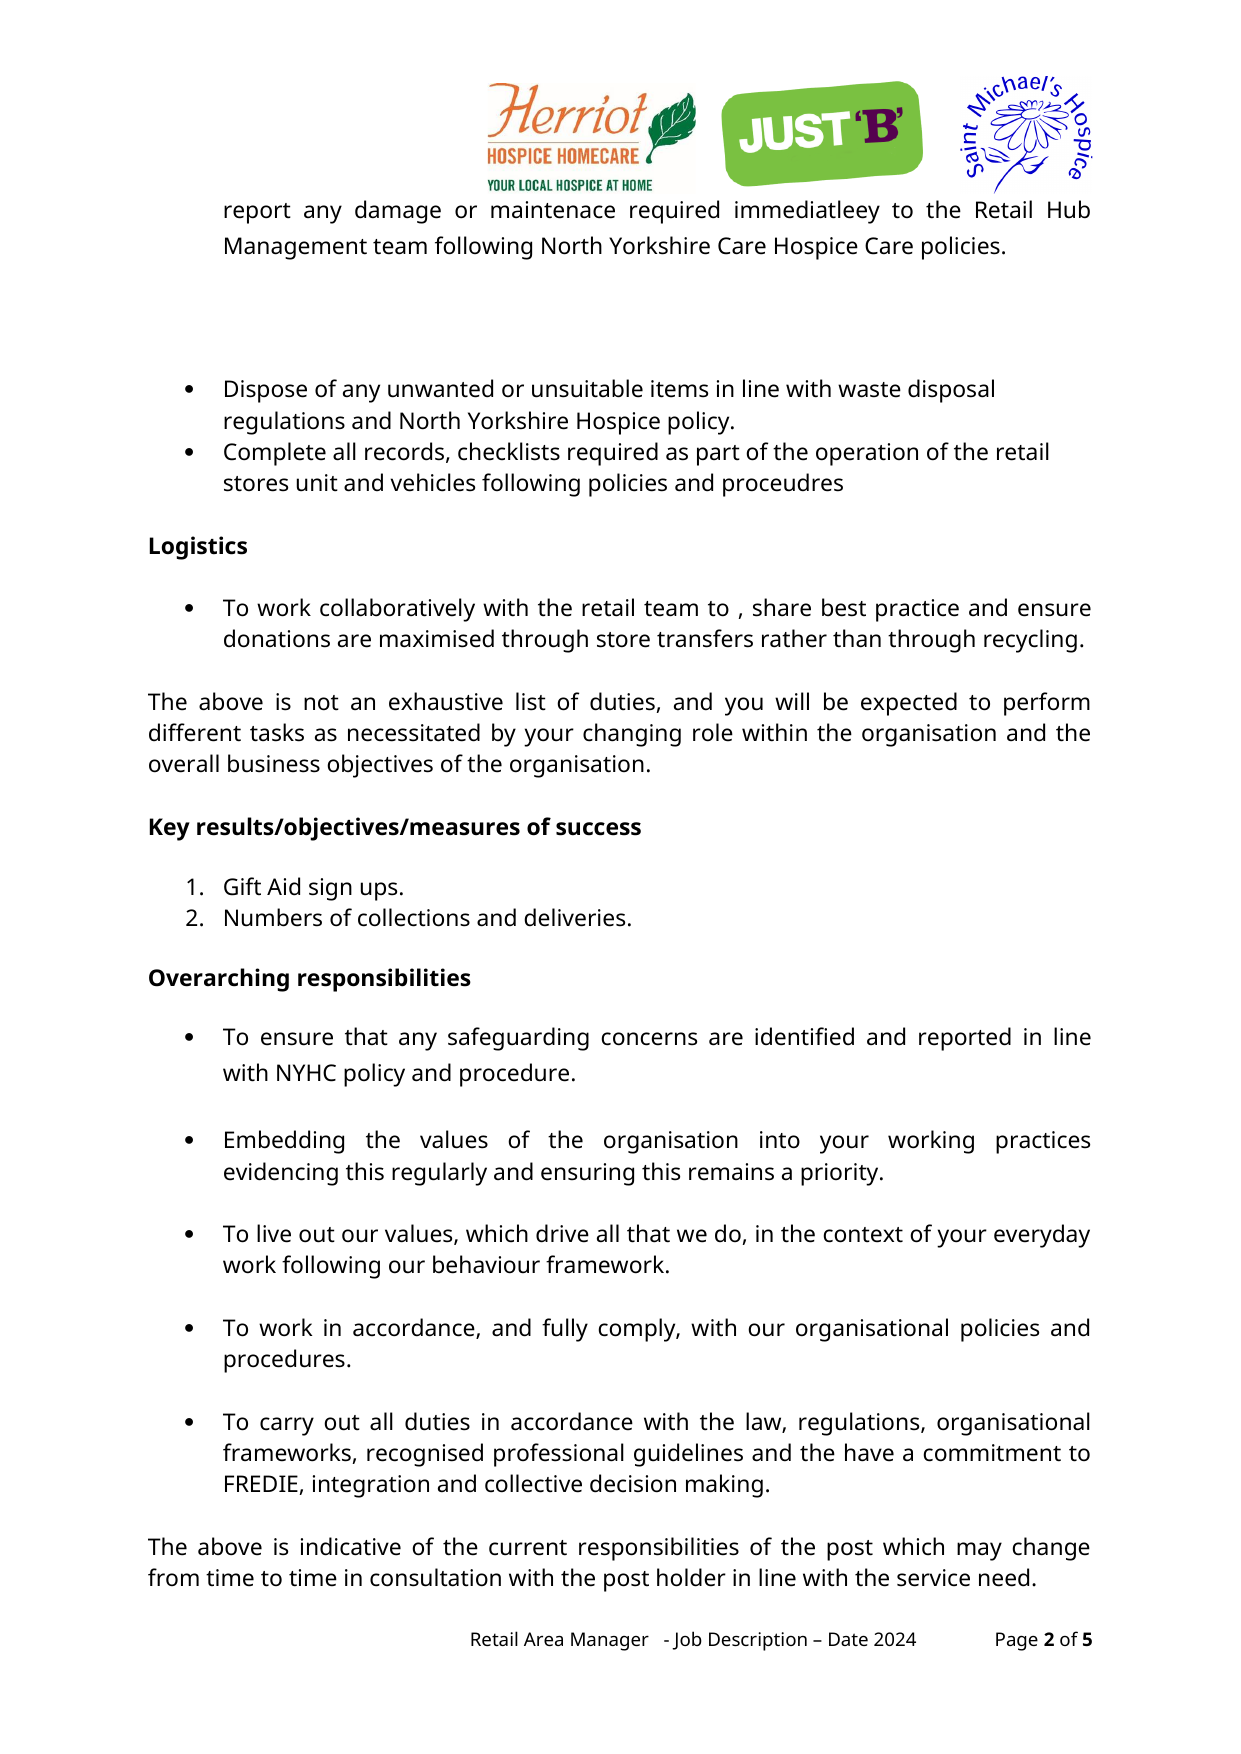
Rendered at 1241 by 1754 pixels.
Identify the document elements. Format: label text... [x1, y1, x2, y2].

list To carry out all duties in accordance with the law, regulations, organisational frameworks, recognised professional guidelines and the have a commitment to FREDIE, integration and collective decision making. [185, 1406, 1092, 1499]
list To live out our values, which drive all that we do, in the context of your everyday work following our behaviour framework. [185, 1218, 1092, 1281]
list Embedding the values of the organisation into your working practices evidencing this regularly and ensuring this remains a priority. [185, 1124, 1092, 1187]
picture [960, 76, 1093, 194]
list To ensure that any safeguarding concerns are identified and reported in line with NYHC policy and procedure. [185, 1021, 1092, 1088]
list Dispose of any unwanted or unsuitable items in line with waste disposal regulations and North Yorkshire Hospice policy. [185, 373, 1092, 436]
picture [714, 73, 929, 194]
text The above is not an exhaustive list of duties, and you will be expected to perform different tasks as necessitated by your changing role within the organisation and the overall business objectives of the organisation. [148, 686, 1092, 779]
list Complete all records, checklists required as part of the operation of the retail stores unit and vehicles following policies and proceudres [185, 436, 1092, 498]
list Numbers of collections and deliveries. [185, 902, 1092, 933]
text The above is indicative of the current responsibilities of the post which may change from time to time in consultation with the post holder in line with the service need. [148, 1531, 1092, 1593]
list To work collaboratively with the retail team to , share best practice and ensure donations are maximised through store transfers rather than through recycling. [185, 592, 1092, 654]
picture [487, 83, 696, 194]
text Overarching responsibilities [148, 961, 1092, 993]
list To work in accordance, and fully comply, with our organisational policies and procedures. [185, 1312, 1092, 1374]
text Logistics [148, 529, 1092, 561]
text Key results/objectives/measures of success [148, 811, 1092, 842]
list Gift Aid sign ups. [185, 871, 1092, 902]
